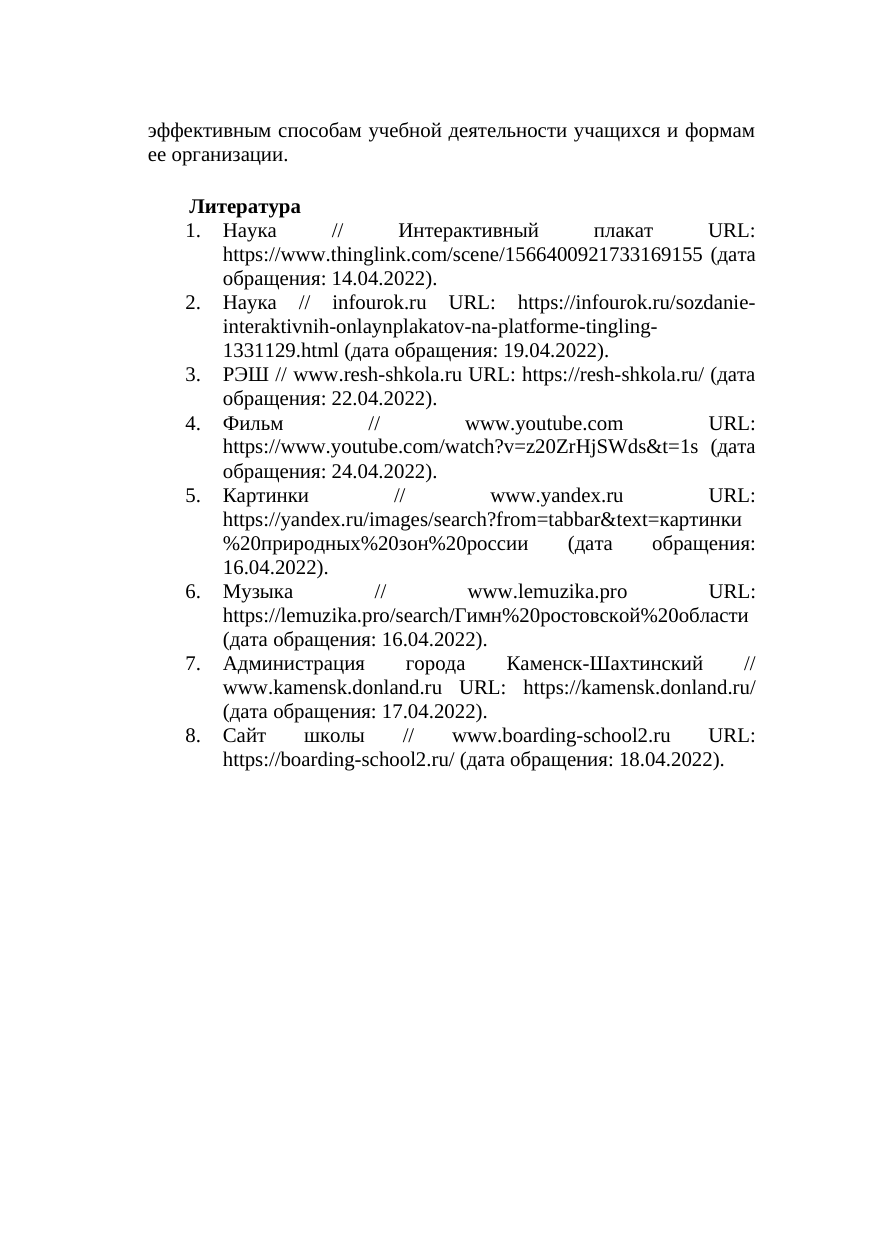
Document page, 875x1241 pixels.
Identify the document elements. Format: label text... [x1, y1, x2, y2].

list Музыка // www.lemuzika.pro URL: https://lemuzika.pro/search/Гимн%20ростовской%20области (дата обращения: 16.04.2022). [185, 579, 756, 651]
list Наука // Интерактивный плакат URL: https://www.thinglink.com/scene/1566400921733169155 (дата обращения: 14.04.2022). [185, 218, 756, 290]
list Администрация города Каменск-Шахтинский // www.kamensk.donland.ru URL: https://kamensk.donland.ru/ (дата обращения: 17.04.2022). [185, 651, 756, 723]
list Сайт школы // www.boarding-school2.ru URL: https://boarding-school2.ru/ (дата обращения: 18.04.2022). [185, 723, 756, 771]
list Наука // infourok.ru URL: https://infourok.ru/sozdanie-interaktivnih-onlaynplakatov-na-platforme-tingling-1331129.html (дата обращения: 19.04.2022). [185, 290, 756, 362]
text Литература [148, 194, 756, 218]
list РЭШ // www.resh-shkola.ru URL: https://resh-shkola.ru/ (дата обращения: 22.04.2022). [185, 362, 756, 410]
list Картинки // www.yandex.ru URL: https://yandex.ru/images/search?from=tabbar&text=картинки%20природных%20зон%20россии (дата обращения: 16.04.2022). [185, 483, 756, 579]
list Фильм // www.youtube.com URL: https://www.youtube.com/watch?v=z20ZrHjSWds&t=1s (дата обращения: 24.04.2022). [185, 410, 756, 483]
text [148, 118, 756, 166]
